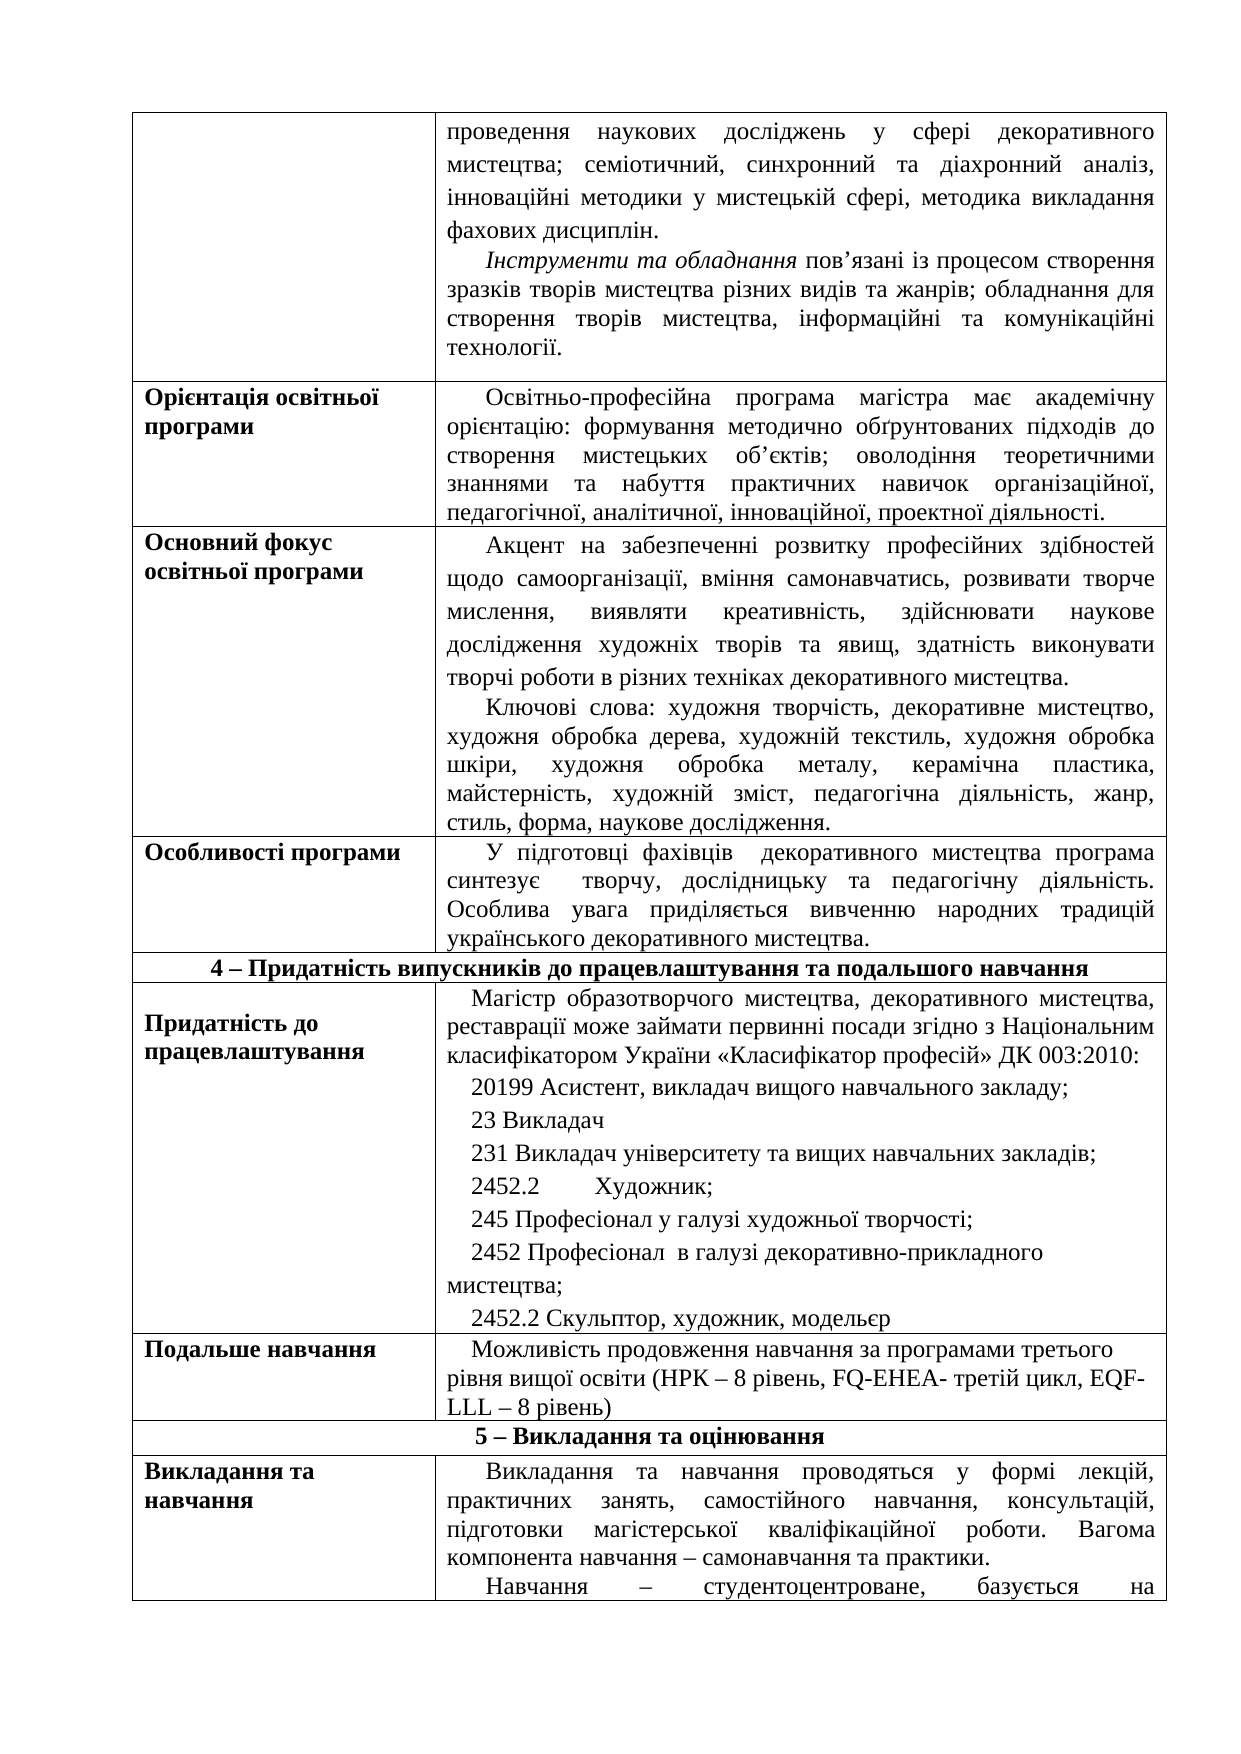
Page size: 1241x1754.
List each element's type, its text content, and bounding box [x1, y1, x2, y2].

table_cell Освітньо-професійна програма магістра має академічну орієнтацію: формування методично обґрунтованих підходів до створення мистецьких об’єктів; оволодіння теоретичними знаннями та набуття практичних навичок організаційної, педагогічної, аналітичної, інноваційної, проектної діяльності. [436, 382, 1166, 526]
table_cell Акцент на забезпеченні розвитку професійних здібностей щодо самоорганізації, вміння самонавчатись, розвивати творче мислення, виявляти креативність, здійснювати наукове дослідження художніх творів та явищ, здатність виконувати творчі роботи в різних техніках декоративного мистецтва. Ключові слова: художня творчість, декоративне мистецтво, художня обробка дерева, художній текстиль, художня обробка шкіри, художня обробка металу, керамічна пластика, майстерність, художній зміст, педагогічна діяльність, жанр, стиль, форма, наукове дослідження. [436, 527, 1166, 836]
table_cell Можливість продовження навчання за програмами третього рівня вищої освіти (НРК – 8 рівень, FQ-EHEA- третій цикл, EQF-LLL – 8 рівень) [436, 1334, 1166, 1420]
table_cell Основний фокус освітньої програми [133, 527, 435, 836]
table_cell Придатність до працевлаштування [133, 983, 435, 1333]
table_cell У підготовці фахівців декоративного мистецтва програма синтезує творчу, дослідницьку та педагогічну діяльність. Особлива увага приділяється вивченню народних традицій українського декоративного мистецтва. [870, 837, 1166, 952]
table_cell Подальше навчання [133, 1334, 435, 1420]
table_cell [133, 113, 435, 381]
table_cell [133, 1456, 435, 1600]
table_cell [436, 1456, 1166, 1600]
table_cell 4 – Придатність випускників до працевлаштування та подальшого навчання [133, 953, 1166, 982]
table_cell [436, 113, 1166, 381]
table_cell Магістр образотворчого мистецтва, декоративного мистецтва, реставрації може займати первинні посади згідно з Національним класифікатором України «Класифікатор професій» ДК 003:2010: 20199 Асистент, викладач вищого навчального закладу; 23 Викладач 231 Викладач університету та вищих навчальних закладів; Художник; 245 Професіонал у галузі художньої творчості; 2452 Професіонал в галузі декоративно-прикладного мистецтва; 2452.2 Скульптор, художник, модельєр [436, 983, 1166, 1333]
table_cell Орієнтація освітньої програми [133, 382, 435, 526]
table_cell 5 – Викладання та оцінювання [133, 1421, 1166, 1455]
table_cell Особливості програми [133, 837, 435, 952]
